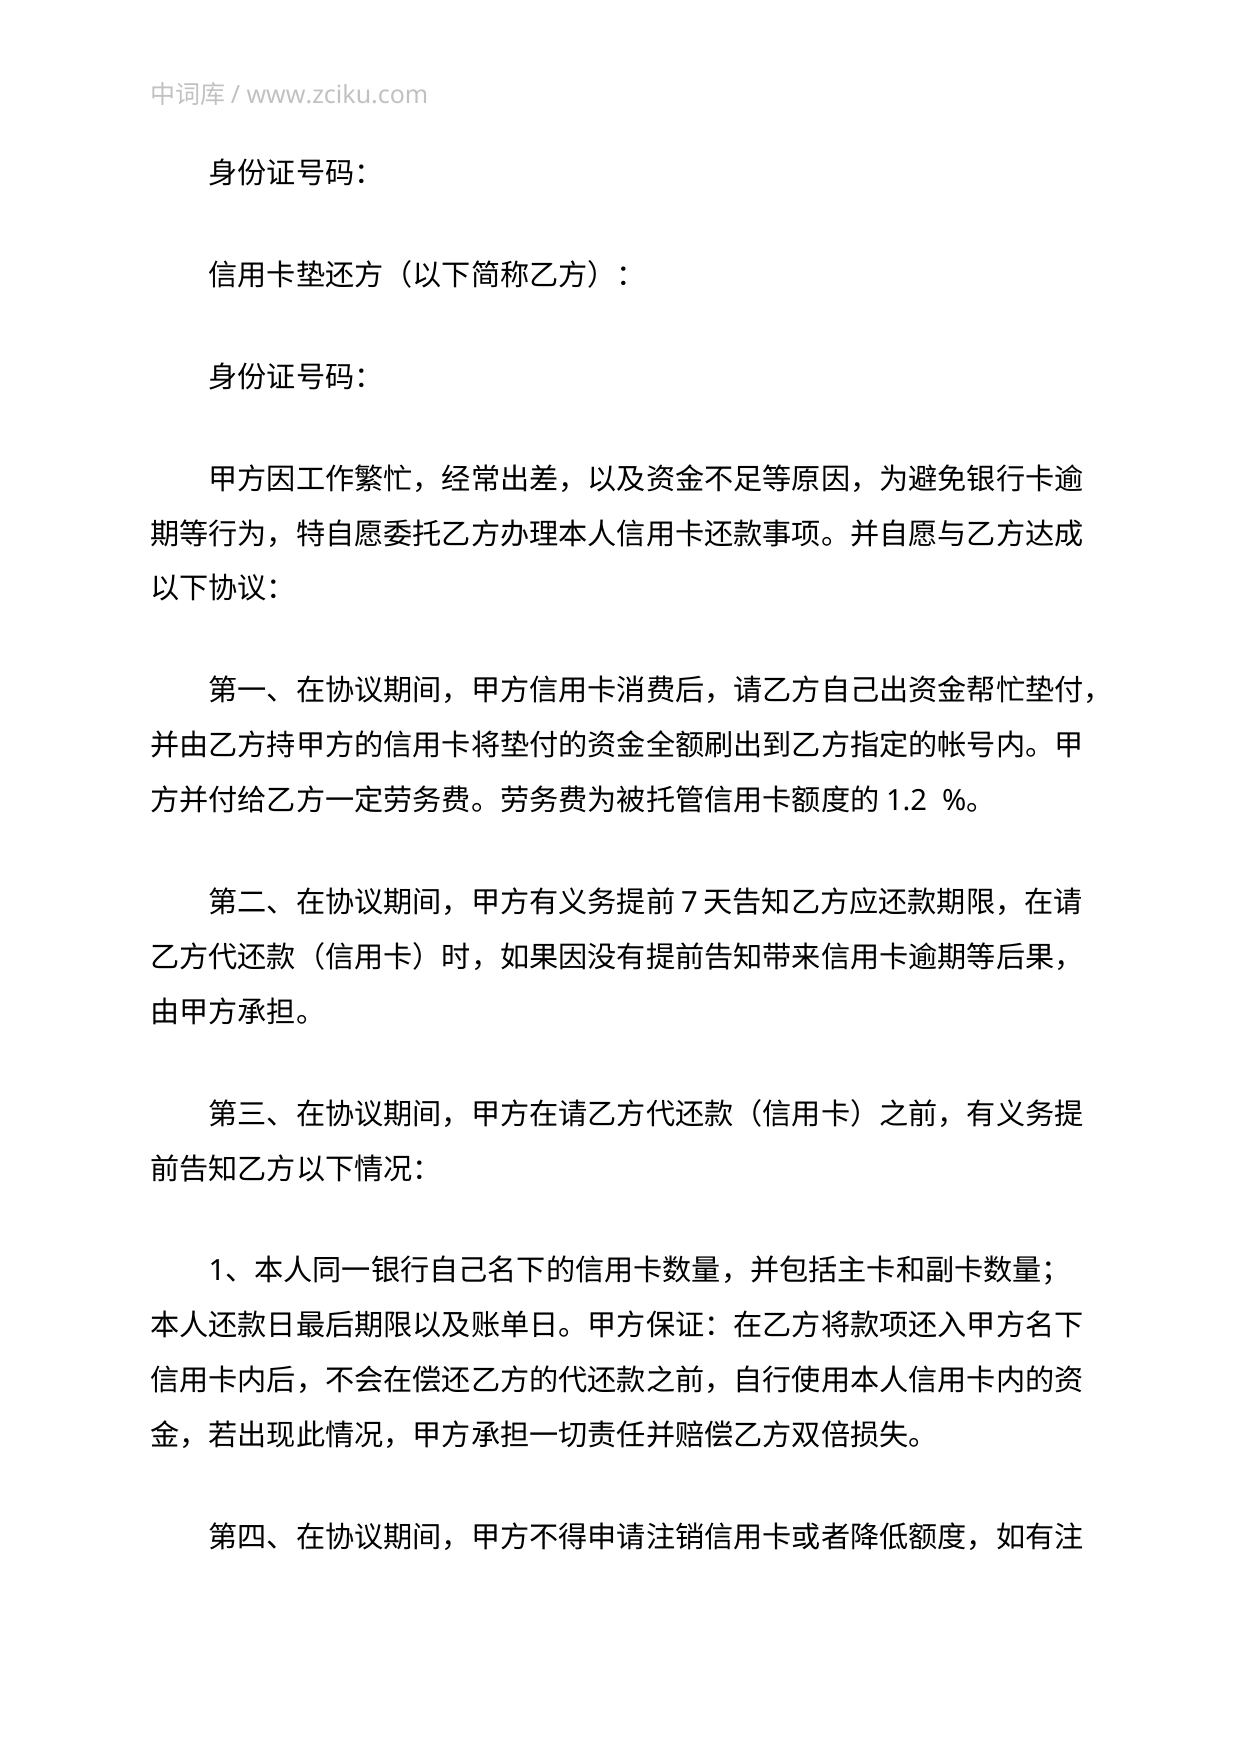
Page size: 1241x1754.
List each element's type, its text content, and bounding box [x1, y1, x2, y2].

text 第三、在协议期间，甲方在请乙方代还款（信用卡）之前，有义务提前告知乙方以下情况： [150, 1090, 1090, 1187]
text 甲方因工作繁忙，经常出差，以及资金不足等原因，为避免银行卡逾期等行为，特自愿委托乙方办理本人信用卡还款事项。并自愿与乙方达成以下协议： [150, 455, 1090, 607]
text 身份证号码： [150, 353, 1090, 396]
text 信用卡垫还方（以下简称乙方）： [150, 252, 1090, 294]
text 身份证号码： [150, 150, 1090, 192]
text 1、本人同一银行自己名下的信用卡数量，并包括主卡和副卡数量；本人还款日最后期限以及账单日。甲方保证：在乙方将款项还入甲方名下信用卡内后，不会在偿还乙方的代还款之前，自行使用本人信用卡内的资金，若出现此情况，甲方承担一切责任并赔偿乙方双倍损失。 [150, 1247, 1090, 1454]
text 第二、在协议期间，甲方有义务提前7天告知乙方应还款期限，在请乙方代还款（信用卡）时，如果因没有提前告知带来信用卡逾期等后果，由甲方承担。 [150, 879, 1090, 1031]
text 第一、在协议期间，甲方信用卡消费后，请乙方自己出资金帮忙垫付，并由乙方持甲方的信用卡将垫付的资金全额刷出到乙方指定的帐号内。甲方并付给乙方一定劳务费。劳务费为被托管信用卡额度的 1.2 %。 [150, 667, 1090, 819]
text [150, 1513, 1090, 1556]
